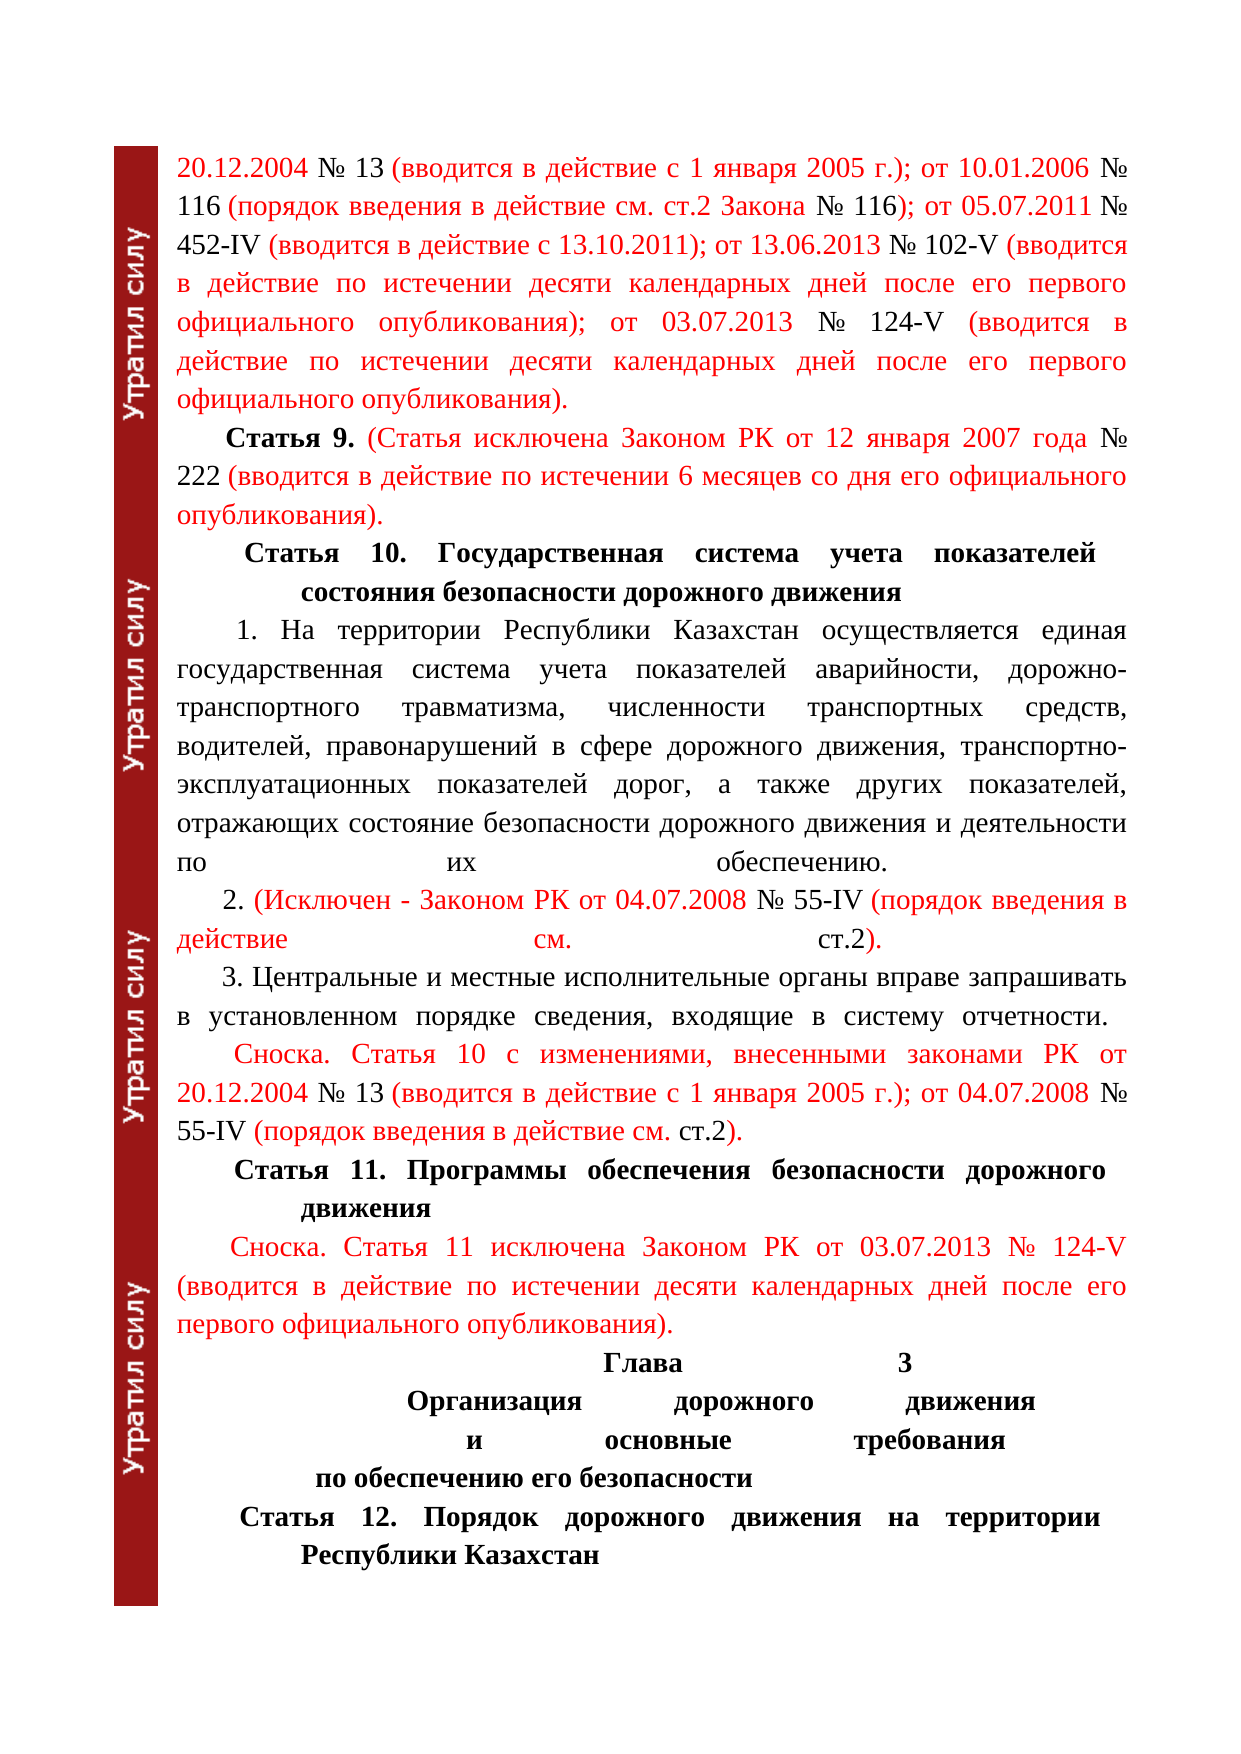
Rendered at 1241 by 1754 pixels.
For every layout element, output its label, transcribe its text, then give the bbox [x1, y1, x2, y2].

text Статья 10. Государственная система учета показателей состояния безопасности дорожного движения [112, 535, 1128, 607]
picture [114, 1340, 158, 1345]
text Статья 12. Порядок дорожного движения на территории Республики Казахстан [112, 1499, 1128, 1571]
text Статья 9. (Статья исключена Законом РК от 12 января 2007 года № 222 (вводится в действие по истечении 6 месяцев со дня его официального опубликования). [112, 420, 1128, 530]
text Глава 3 Организация дорожного движения и основные требования по обеспечению его безопасности [112, 1345, 1128, 1494]
picture [114, 146, 158, 150]
picture [114, 530, 158, 535]
picture [114, 607, 158, 612]
picture [114, 1494, 158, 1499]
text 1. На территории Республики Казахстан осуществляется единая государственная система учета показателей аварийности, дорожно-транспортного травматизма, численности транспортных средств, водителей, правонарушений в сфере дорожного движения, транспортно-эксплуатационных показателей дорог, а также других показателей, отражающих состояние безопасности дорожного движения и деятельности по их обеспечению. 2. (Исключен - Законом РК от 04.07.2008 № 55-IV (порядок введения в действие см. ст.2). 3. Центральные и местные исполнительные органы вправе запрашивать в установленном порядке сведения, входящие в систему отчетности. Сноска. Статья 10 с изменениями, внесенными законами РК от 20.12.2004 № 13 (вводится в действие с 1 января 2005 г.); от 04.07.2008 № 55-IV (порядок введения в действие см. ст.2). [112, 612, 1128, 1147]
picture [114, 1224, 158, 1229]
text Сноска. Статья 11 исключена Законом РК от 03.07.2013 № 124-V (вводится в действие по истечении десяти календарных дней после его первого официального опубликования). [112, 1229, 1128, 1340]
picture [114, 415, 158, 420]
picture [114, 1147, 158, 1152]
text Статья 11. Программы обеспечения безопасности дорожного движения [112, 1152, 1128, 1224]
picture [114, 1571, 158, 1606]
